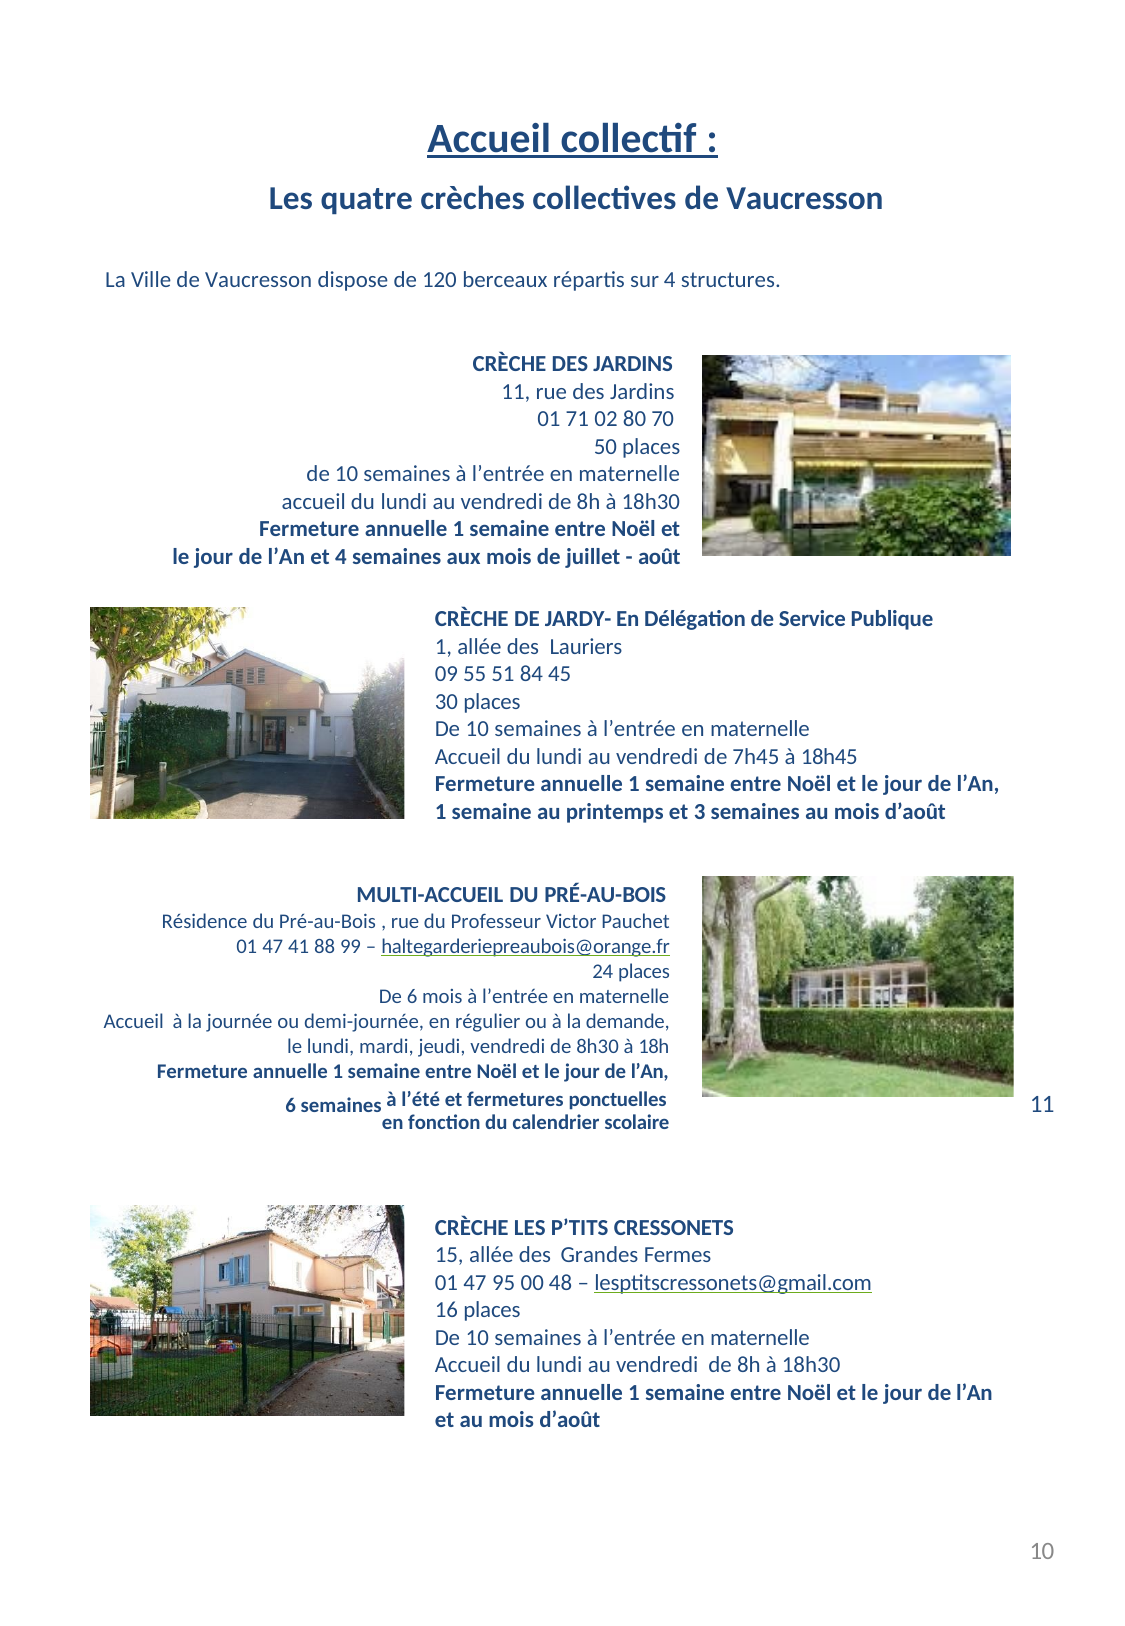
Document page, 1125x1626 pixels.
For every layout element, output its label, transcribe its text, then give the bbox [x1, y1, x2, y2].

subtitle CRÈCHE DE JARDY- En Délégation de Service Publique [434, 604, 1125, 632]
text La Ville de Vaucresson dispose de 120 berceaux répartis sur 4 structures. [105, 265, 1020, 292]
text De 6 mois à l’entrée en maternelle [0, 983, 669, 1008]
text 11, rue des Jardins 01 71 02 80 70 [500, 378, 674, 432]
text Résidence du Pré-au-Bois , rue du Professeur Victor Pauchet 01 47 41 88 99 – haltegarderiepreaubois@orange.fr [161, 908, 670, 958]
text et au mois d’août [434, 1406, 1125, 1433]
text Accueil du lundi au vendredi de 7h45 à 18h45 [434, 742, 1125, 770]
text le lundi, mardi, jeudi, vendredi de 8h30 à 18h [0, 1033, 669, 1058]
text 6 semaines à l’été et fermetures ponctuelles 11 [285, 1083, 1125, 1112]
text 30 places [434, 687, 1125, 715]
picture [90, 1205, 405, 1416]
text 1 semaine au printemps et 3 semaines au mois d’août [434, 797, 1125, 825]
picture [702, 355, 1011, 556]
subtitle MULTI-ACCUEIL DU PRÉ-AU-BOIS [356, 880, 1125, 908]
text Fermeture annuelle 1 semaine entre Noël et le jour de l’An, [0, 1058, 669, 1083]
subtitle Les quatre crèches collectives de Vaucresson [20, 177, 1125, 218]
text le jour de l’An et 4 semaines aux mois de juillet - août [0, 542, 681, 570]
text De 10 semaines à l’entrée en maternelle [434, 1323, 1125, 1351]
picture [90, 607, 405, 819]
text Accueil à la journée ou demi-journée, en régulier ou à la demande, [0, 1008, 670, 1033]
subtitle Accueil collectif : [20, 112, 1125, 163]
text en fonction du calendrier scolaire [0, 1112, 669, 1133]
text 50 places de 10 semaines à l’entrée en maternelle accueil du lundi au vendredi de 8h à 18h30 Fermeture annuelle 1 semaine entre Noël et [253, 432, 680, 542]
text Fermeture annuelle 1 semaine entre Noël et le jour de l’An, [434, 770, 1125, 797]
text 01 47 95 00 48 – lesptitscressonets@gmail.com [434, 1268, 1125, 1296]
text Accueil du lundi au vendredi de 8h à 18h30 [434, 1351, 1125, 1378]
text 16 places [434, 1296, 1125, 1323]
picture [702, 876, 1014, 880]
picture [702, 908, 1014, 1083]
subtitle CRÈCHE DES JARDINS [20, 350, 1125, 377]
text 15, allée des Grandes Fermes [434, 1241, 1125, 1268]
subtitle CRÈCHE LES P’TITS CRESSONETS [434, 1213, 1125, 1241]
text 09 55 51 84 45 [434, 660, 1125, 687]
text 24 places [0, 958, 670, 983]
text De 10 semaines à l’entrée en maternelle [434, 715, 1125, 742]
text 1, allée des Lauriers [434, 632, 1125, 660]
text Fermeture annuelle 1 semaine entre Noël et le jour de l’An [434, 1378, 1125, 1406]
